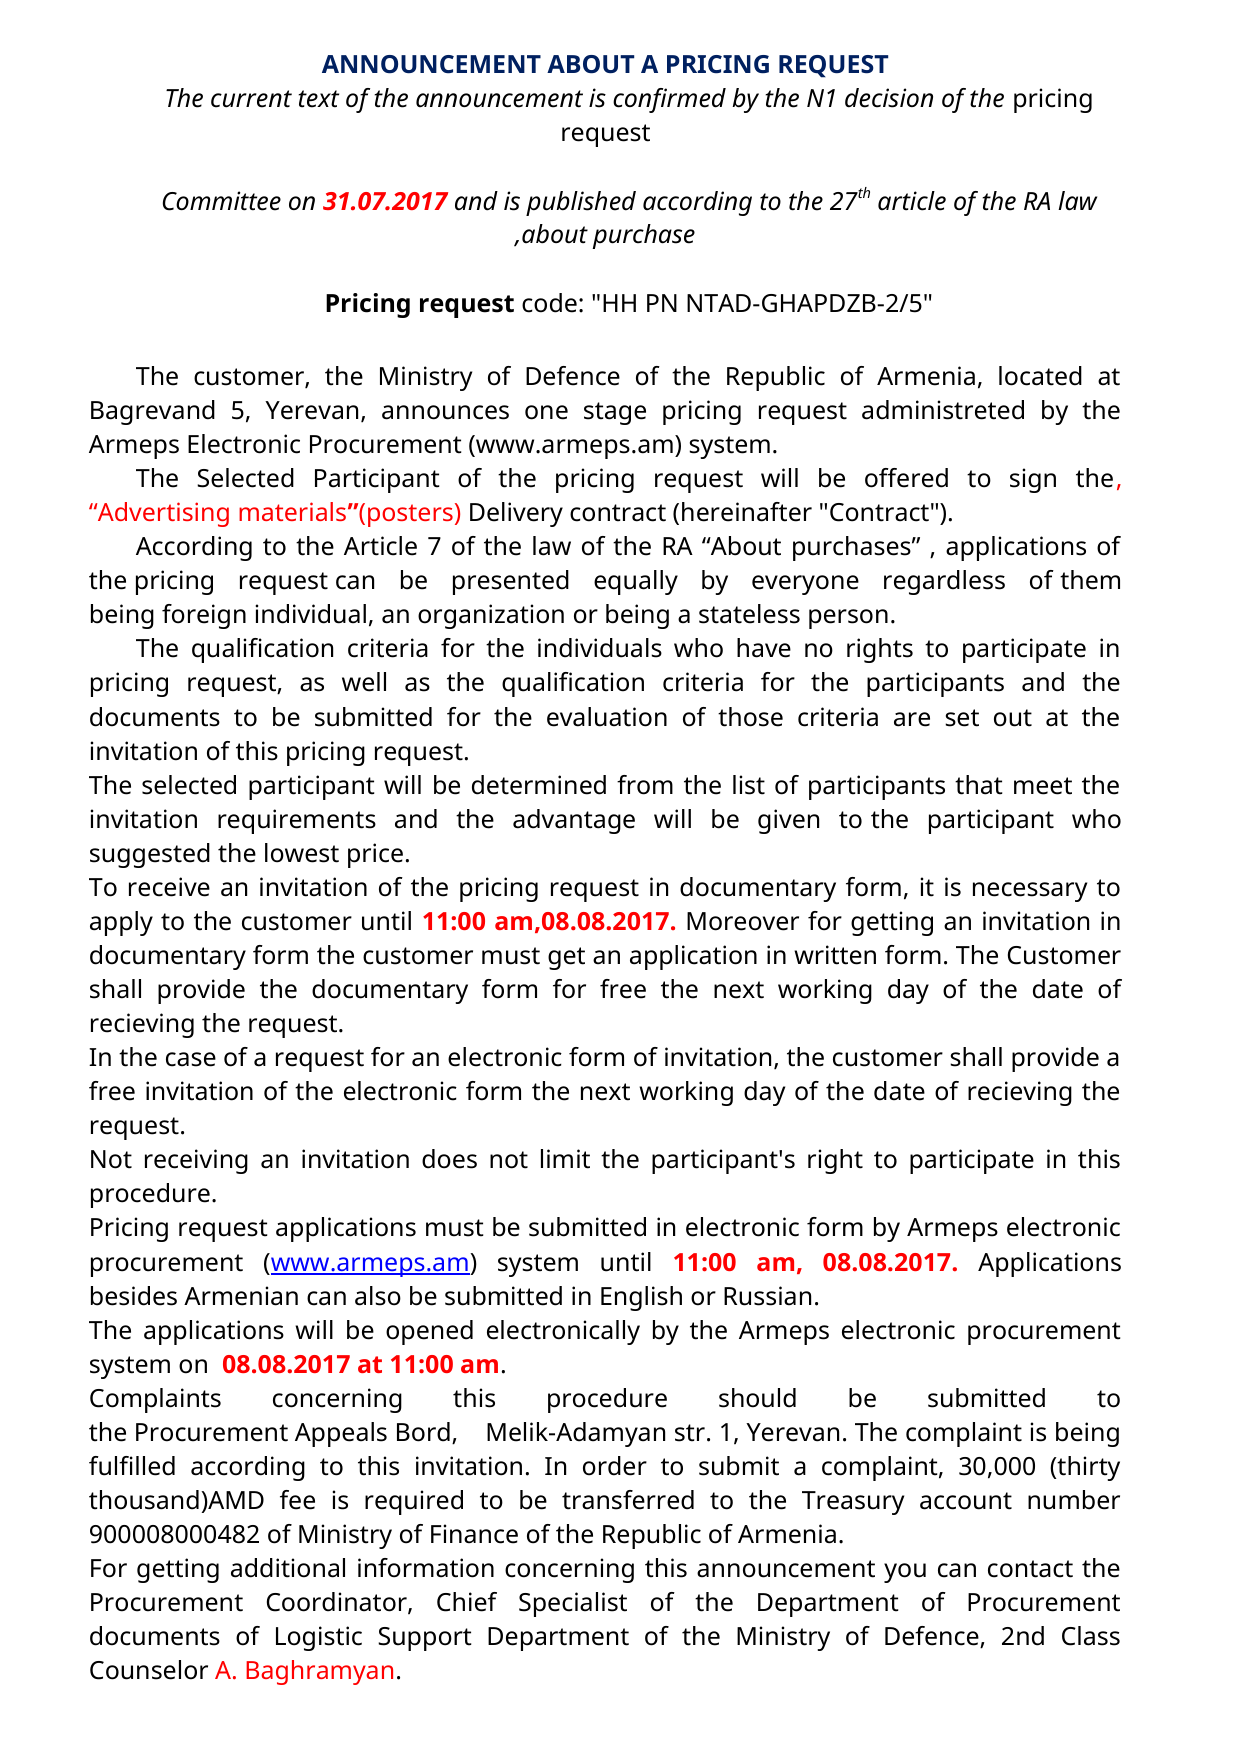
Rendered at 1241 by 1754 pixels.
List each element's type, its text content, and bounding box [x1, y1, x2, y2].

text The qualification criteria for the individuals who have no rights to participate in pricing request, as well as the qualification criteria for the participants and the documents to be submitted for the evaluation of those criteria are set out at the invitation of this pricing request. [89, 631, 1122, 767]
text The Selected Participant of the pricing request will be offered to sign the, “Advertising materials”(posters) Delivery contract (hereinafter "Contract"). [89, 461, 1122, 529]
text The applications will be opened electronically by the Armeps electronic procurement system on 08.08.2017 at 11:00 am. [89, 1312, 1122, 1380]
text To receive an invitation of the pricing request in documentary form, it is necessary to apply to the customer until 11:00 am,08.08.2017. Moreover for getting an invitation in documentary form the customer must get an application in written form. The Customer shall provide the documentary form for free the next working day of the date of recieving the request. [89, 869, 1122, 1040]
text ANNOUNCEMENT ABOUT A PRICING REQUEST [89, 47, 1122, 81]
text Complaints concerning this procedure should be submitted to the Procurement Appeals Bord, Melik-Adamyan str. 1, Yerevan. The complaint is being fulfilled according to this invitation. In order to submit a complaint, 30,000 (thirty thousand)AMD fee is required to be transferred to the Treasury account number 900008000482 of Ministry of Finance of the Republic of Armenia. [89, 1380, 1122, 1551]
text The current text of the announcement is confirmed by the N1 decision of the pricing request [89, 81, 1122, 149]
text Not receiving an invitation does not limit the participant's right to participate in this procedure. [89, 1142, 1122, 1210]
text Pricing request code: "HH PN NTAD-GHAPDZB-2/5" [89, 285, 1122, 319]
text According to the Article 7 of the law of the RA “About purchases” , applications of the pricing request can be presented equally by everyone regardless of them being foreign individual, an organization or being a stateless person. [89, 529, 1122, 631]
text For getting additional information concerning this announcement you can contact the Procurement Coordinator, Chief Specialist of the Department of Procurement documents of Logistic Support Department of the Ministry of Defence, 2nd Class Counselor А. Baghramyan. [89, 1551, 1122, 1687]
text Pricing request applications must be submitted in electronic form by Armeps electronic procurement (www.armeps.am) system until 11:00 am, 08.08.2017. Applications besides Armenian can also be submitted in English or Russian. [89, 1210, 1122, 1312]
text In the case of a request for an electronic form of invitation, the customer shall provide a free invitation of the electronic form the next working day of the date of recieving the request. [89, 1040, 1122, 1142]
text The selected participant will be determined from the list of participants that meet the invitation requirements and the advantage will be given to the participant who suggested the lowest price. [89, 767, 1122, 869]
text The customer, the Ministry of Defence of the Republic of Armenia, located at Bagrevand 5, Yerevan, announces one stage pricing request administreted by the Armeps Electronic Procurement (www.armeps.am) system. [89, 358, 1122, 461]
text Committee on 31.07.2017 and is published according to the 27th article of the RA law ‚about purchase [89, 183, 1122, 251]
